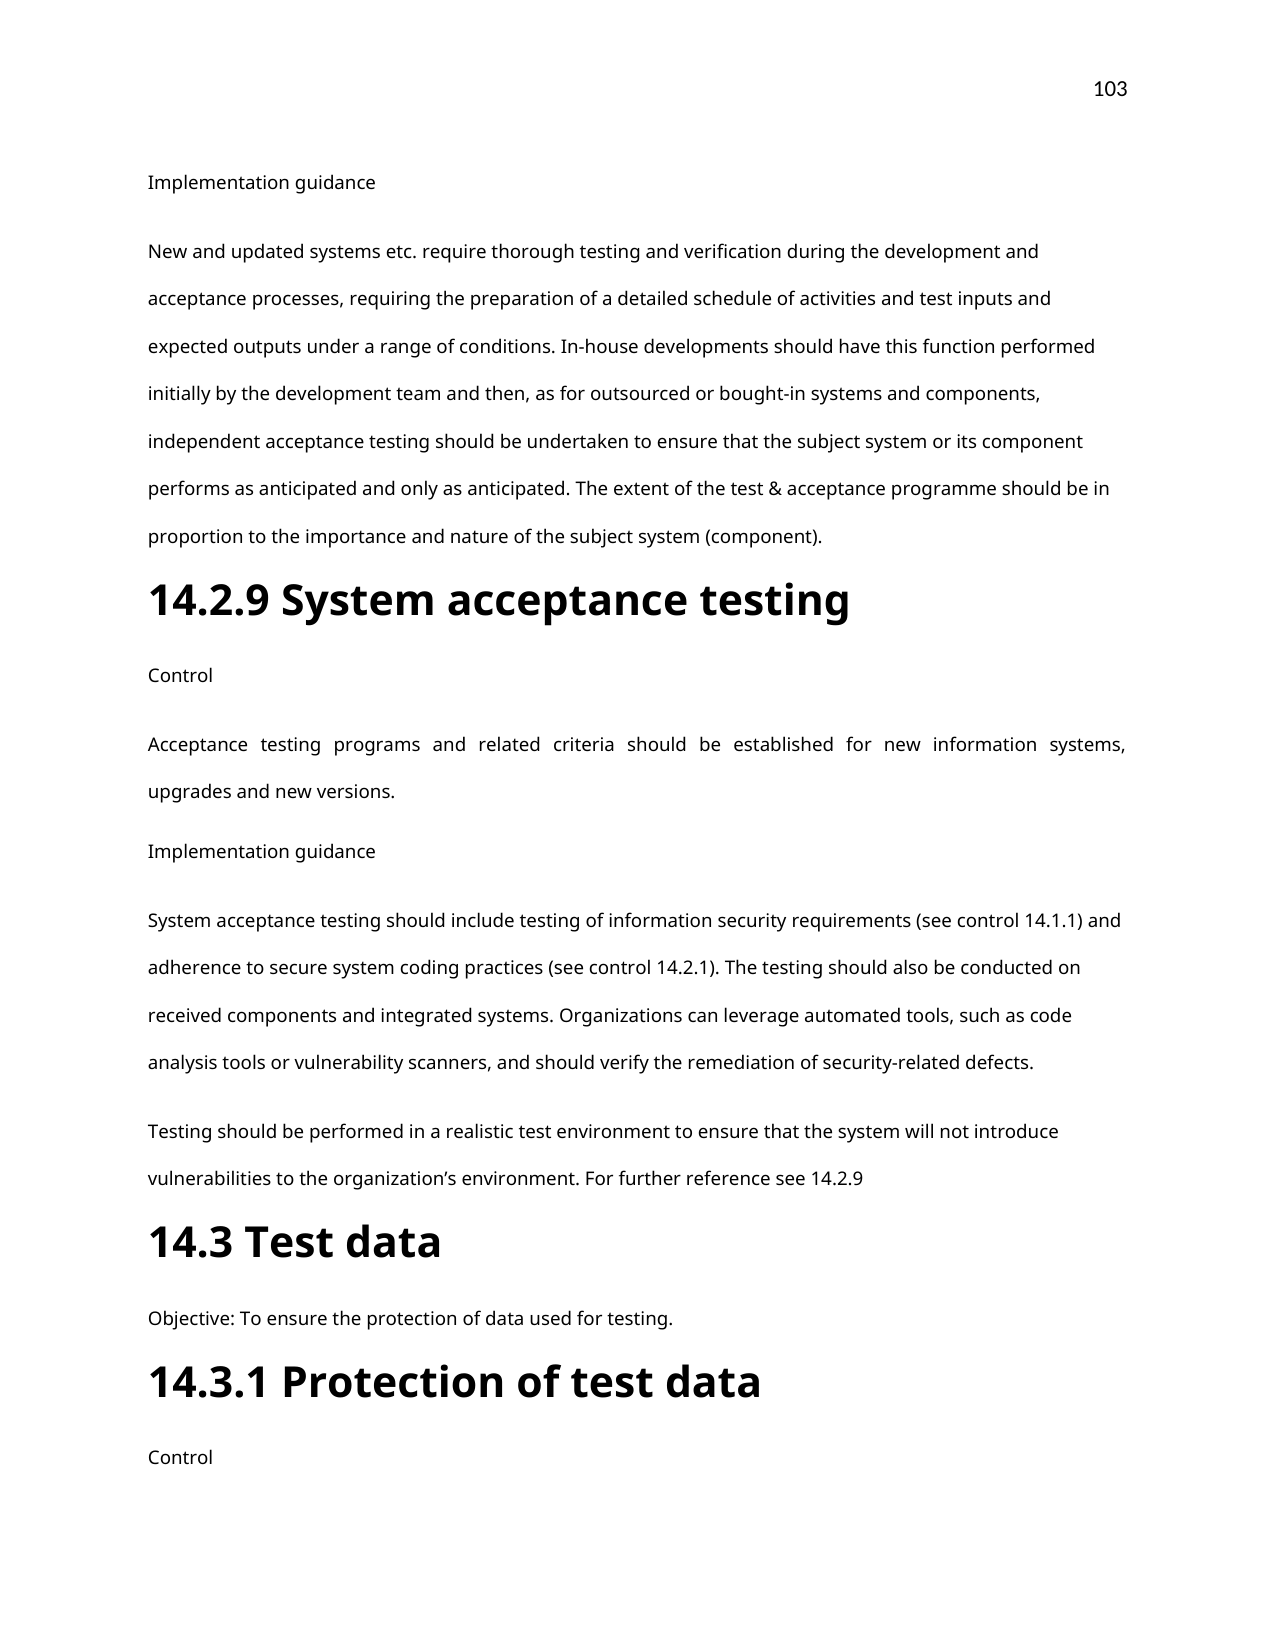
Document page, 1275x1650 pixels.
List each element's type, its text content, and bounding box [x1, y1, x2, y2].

text Objective: To ensure the protection of data used for testing. [148, 1283, 1127, 1331]
text Testing should be performed in a realistic test environment to ensure that the system will not introduce vulnerabilities to the organization’s environment. For further reference see 14.2.9 [148, 1096, 1127, 1191]
text System acceptance testing should include testing of information security requirements (see control 14.1.1) and adherence to secure system coding practices (see control 14.2.1). The testing should also be conducted on received components and integrated systems. Organizations can leverage automated tools, such as code analysis tools or vulnerability scanners, and should verify the remediation of security-related defects. [148, 885, 1127, 1075]
text Implementation guidance [148, 817, 1127, 864]
text Control [148, 641, 1127, 688]
text Control [148, 1423, 1127, 1470]
text Implementation guidance [148, 148, 1127, 195]
subtitle 14.2.9 System acceptance testing [148, 569, 1127, 627]
subtitle 14.3.1 Protection of test data [148, 1351, 1127, 1410]
subtitle 14.3 Test data [148, 1212, 1127, 1270]
text New and updated systems etc. require thorough testing and verification during the development and acceptance processes, requiring the preparation of a detailed schedule of activities and test inputs and expected outputs under a range of conditions. In-house developments should have this function performed initially by the development team and then, as for outsourced or bought-in systems and components, independent acceptance testing should be undertaken to ensure that the subject system or its component performs as anticipated and only as anticipated. The extent of the test & acceptance programme should be in proportion to the importance and nature of the subject system (component). [148, 216, 1127, 548]
text Acceptance testing programs and related criteria should be established for new information systems, upgrades and new versions. [148, 709, 1127, 804]
